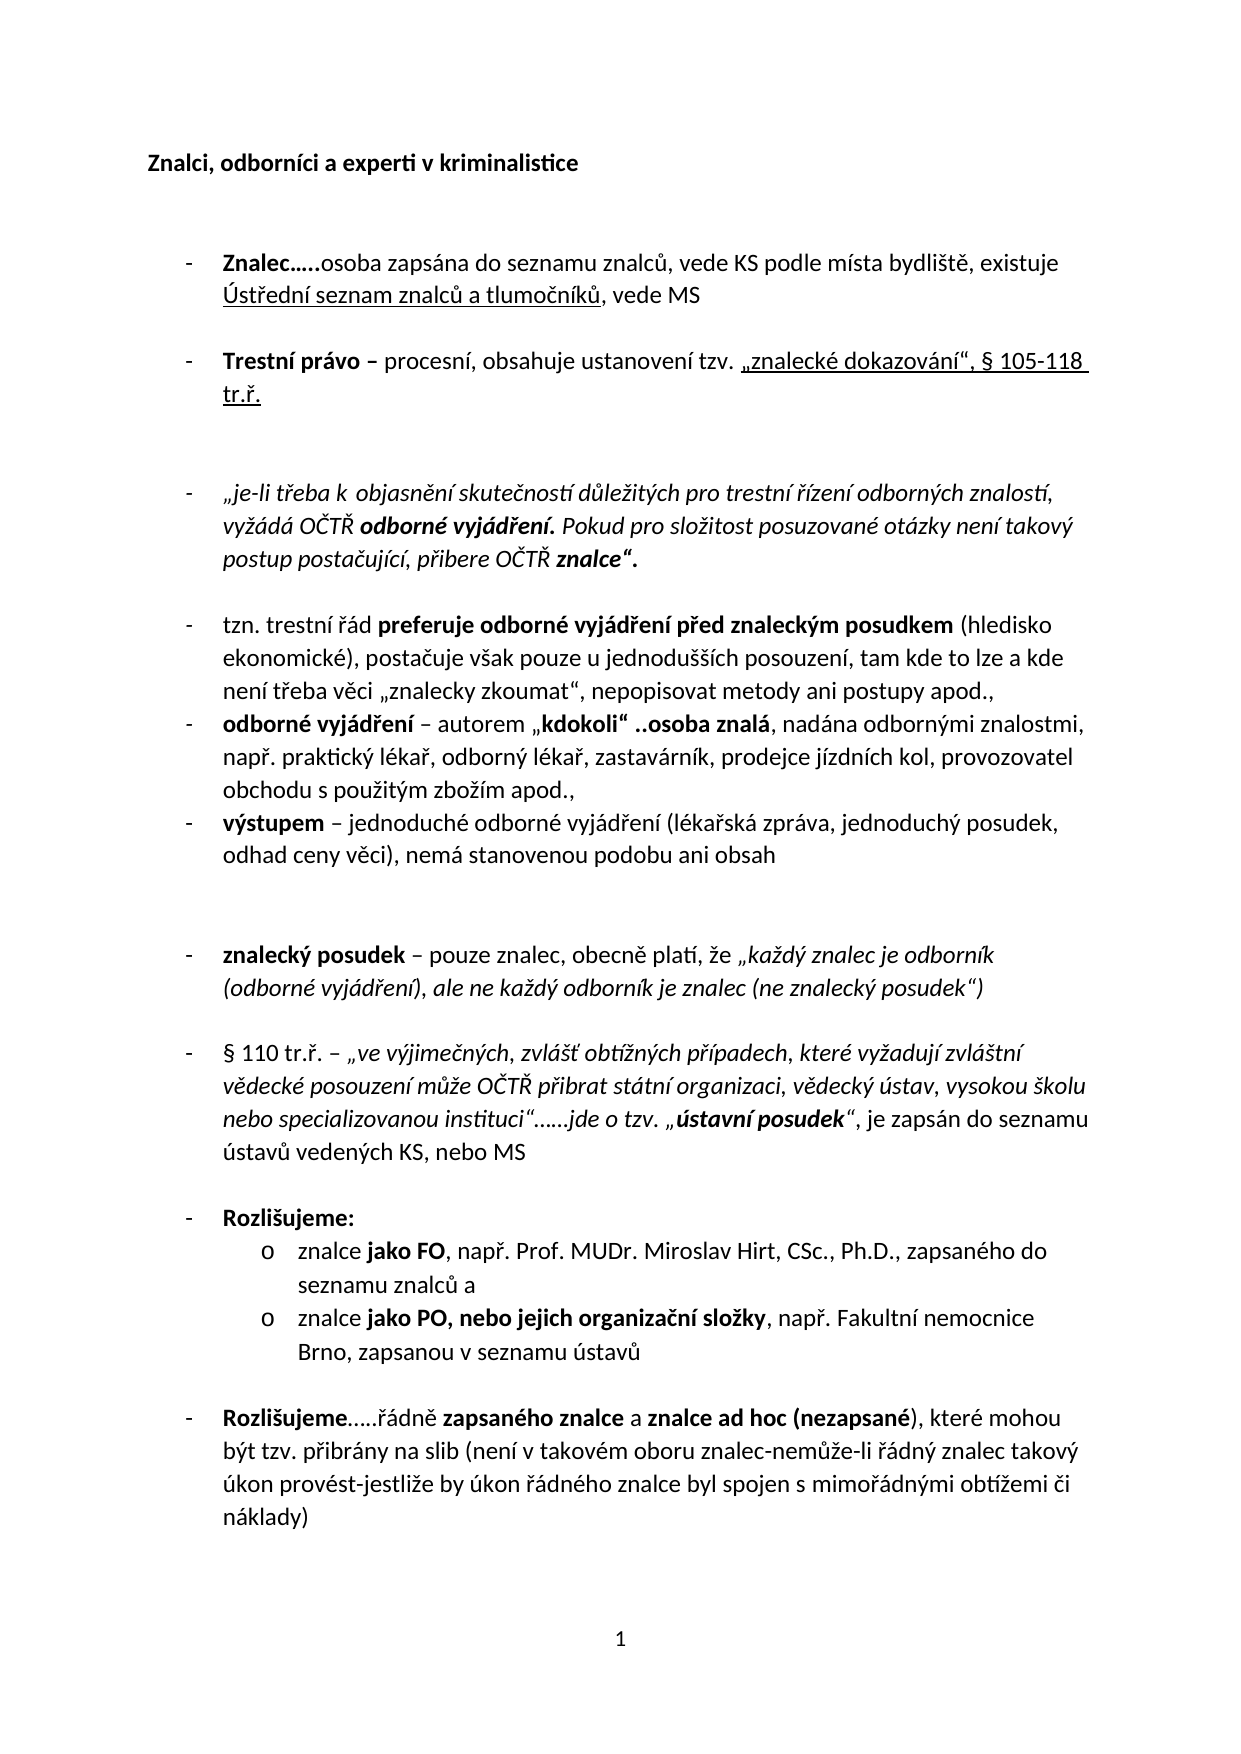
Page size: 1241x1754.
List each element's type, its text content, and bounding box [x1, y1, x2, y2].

list tzn. trestní řád preferuje odborné vyjádření před znaleckým posudkem (hledisko ekonomické), postačuje však pouze u jednodušších posouzení, tam kde to lze a kde není třeba věci „znalecky zkoumat“, nepopisovat metody ani postupy apod., [185, 609, 1093, 706]
text Znalci, odborníci a experti v kriminalistice [148, 148, 1093, 178]
list výstupem – jednoduché odborné vyjádření (lékařská zpráva, jednoduchý posudek, odhad ceny věci), nemá stanovenou podobu ani obsah [185, 807, 1093, 870]
list odborné vyjádření – autorem „kdokoli“ ..osoba znalá, nadána odbornými znalostmi, např. praktický lékař, odborný lékař, zastavárník, prodejce jízdních kol, provozovatel obchodu s použitým zbožím apod., [185, 708, 1093, 804]
list Rozlišujeme: [185, 1202, 1093, 1233]
list „je-li třeba k objasnění skutečností důležitých pro trestní řízení odborných znalostí, vyžádá OČTŘ odborné vyjádření. Pokud pro složitost posuzované otázky není takový postup postačující, přibere OČTŘ znalce“. [185, 478, 1093, 574]
list Znalec…..osoba zapsána do seznamu znalců, vede KS podle místa bydliště, existuje Ústřední seznam znalců a tlumočníků, vede MS [185, 247, 1093, 310]
list znalce jako FO, např. Prof. MUDr. Miroslav Hirt, CSc., Ph.D., zapsaného do seznamu znalců a [260, 1235, 1093, 1300]
list Trestní právo – procesní, obsahuje ustanovení tzv. „znalecké dokazování“, § 105-118 tr.ř. [185, 346, 1093, 409]
list znalce jako PO, nebo jejich organizační složky, např. Fakultní nemocnice Brno, zapsanou v seznamu ústavů [260, 1302, 1093, 1367]
list § 110 tr.ř. – „ve výjimečných, zvlášť obtížných případech, které vyžadují zvláštní vědecké posouzení může OČTŘ přibrat státní organizaci, vědecký ústav, vysokou školu nebo specializovanou instituci“……jde o tzv. „ústavní posudek“, je zapsán do seznamu ústavů vedených KS, nebo MS [185, 1038, 1093, 1167]
list znalecký posudek – pouze znalec, obecně platí, že „každý znalec je odborník (odborné vyjádření), ale ne každý odborník je znalec (ne znalecký posudek“) [185, 939, 1093, 1002]
list Rozlišujeme…..řádně zapsaného znalce a znalce ad hoc (nezapsané), které mohou být tzv. přibrány na slib (není v takovém oboru znalec-nemůže-li řádný znalec takový úkon provést-jestliže by úkon řádného znalce byl spojen s mimořádnými obtížemi či náklady) [185, 1402, 1093, 1531]
